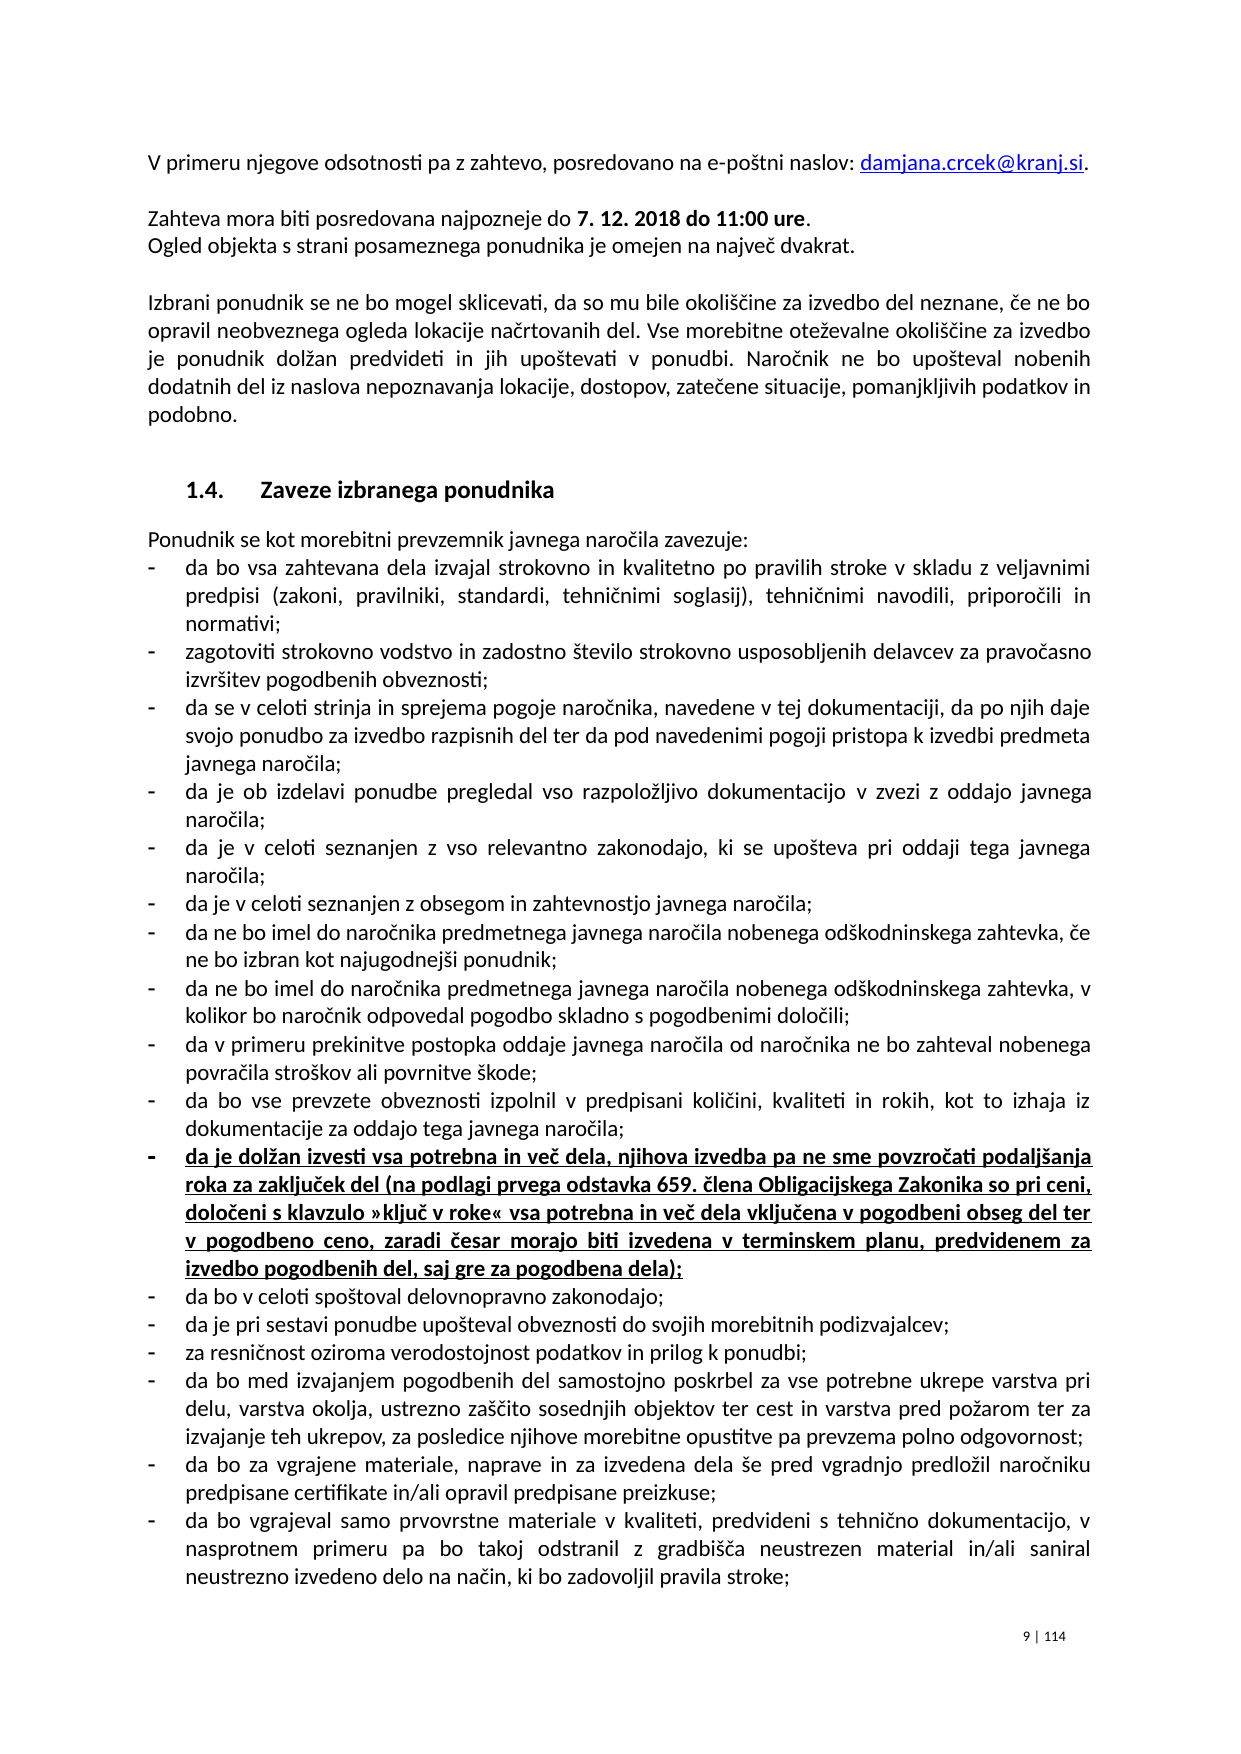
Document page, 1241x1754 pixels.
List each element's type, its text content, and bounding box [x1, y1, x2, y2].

list da ne bo imel do naročnika predmetnega javnega naročila nobenega odškodninskega zahtevka, če ne bo izbran kot najugodnejši ponudnik; [148, 918, 1093, 974]
text Ponudnik se kot morebitni prevzemnik javnega naročila zavezuje: [148, 525, 1093, 553]
list da bo v celoti spoštoval delovnopravno zakonodajo; [148, 1282, 1093, 1310]
list da se v celoti strinja in sprejema pogoje naročnika, navedene v tej dokumentaciji, da po njih daje svojo ponudbo za izvedbo razpisnih del ter da pod navedenimi pogoji pristopa k izvedbi predmeta javnega naročila; [148, 693, 1093, 777]
list za resničnost oziroma verodostojnost podatkov in prilog k ponudbi; [148, 1338, 1093, 1366]
list da bo za vgrajene materiale, naprave in za izvedena dela še pred vgradnjo predložil naročniku predpisane certifikate in/ali opravil predpisane preizkuse; [148, 1450, 1093, 1506]
text V primeru njegove odsotnosti pa z zahtevo, posredovano na e-poštni naslov: damjana.crcek@kranj.si. [148, 148, 1093, 176]
subtitle Zaveze izbranega ponudnika [185, 474, 1093, 504]
list da bo vsa zahtevana dela izvajal strokovno in kvalitetno po pravilih stroke v skladu z veljavnimi predpisi (zakoni, pravilniki, standardi, tehničnimi soglasij), tehničnimi navodili, priporočili in normativi; [148, 553, 1093, 637]
list da je v celoti seznanjen z obsegom in zahtevnostjo javnega naročila; [148, 889, 1093, 918]
list da ne bo imel do naročnika predmetnega javnega naročila nobenega odškodninskega zahtevka, v kolikor bo naročnik odpovedal pogodbo skladno s pogodbenimi določili; [148, 974, 1093, 1030]
list da bo vse prevzete obveznosti izpolnil v predpisani količini, kvaliteti in rokih, kot to izhaja iz dokumentacije za oddajo tega javnega naročila; [148, 1086, 1093, 1142]
text Zahteva mora biti posredovana najpozneje do 7. 12. 2018 do 11:00 ure. [148, 204, 1093, 232]
list da je pri sestavi ponudbe upošteval obveznosti do svojih morebitnih podizvajalcev; [148, 1310, 1093, 1338]
list zagotoviti strokovno vodstvo in zadostno število strokovno usposobljenih delavcev za pravočasno izvršitev pogodbenih obveznosti; [148, 637, 1093, 693]
list da je ob izdelavi ponudbe pregledal vso razpoložljivo dokumentacijo v zvezi z oddajo javnega naročila; [148, 777, 1093, 833]
list da bo med izvajanjem pogodbenih del samostojno poskrbel za vse potrebne ukrepe varstva pri delu, varstva okolja, ustrezno zaščito sosednjih objektov ter cest in varstva pred požarom ter za izvajanje teh ukrepov, za posledice njihove morebitne opustitve pa prevzema polno odgovornost; [148, 1366, 1093, 1450]
text Izbrani ponudnik se ne bo mogel sklicevati, da so mu bile okoliščine za izvedbo del neznane, če ne bo opravil neobveznega ogleda lokacije načrtovanih del. Vse morebitne oteževalne okoliščine za izvedbo je ponudnik dolžan predvideti in jih upoštevati v ponudbi. Naročnik ne bo upošteval nobenih dodatnih del iz naslova nepoznavanja lokacije, dostopov, zatečene situacije, pomanjkljivih podatkov in podobno. [148, 288, 1093, 428]
list da je v celoti seznanjen z vso relevantno zakonodajo, ki se upošteva pri oddaji tega javnega naročila; [148, 833, 1093, 889]
list da je dolžan izvesti vsa potrebna in več dela, njihova izvedba pa ne sme povzročati podaljšanja roka za zaključek del (na podlagi prvega odstavka 659. člena Obligacijskega Zakonika so pri ceni, določeni s klavzulo »ključ v roke« vsa potrebna in več dela vključena v pogodbeni obseg del ter v pogodbeno ceno, zaradi česar morajo biti izvedena v terminskem planu, predvidenem za izvedbo pogodbenih del, saj gre za pogodbena dela); [148, 1142, 1093, 1282]
list da bo vgrajeval samo prvovrstne materiale v kvaliteti, predvideni s tehnično dokumentacijo, v nasprotnem primeru pa bo takoj odstranil z gradbišča neustrezen material in/ali saniral neustrezno izvedeno delo na način, ki bo zadovoljil pravila stroke; [148, 1506, 1093, 1590]
list da v primeru prekinitve postopka oddaje javnega naročila od naročnika ne bo zahteval nobenega povračila stroškov ali povrnitve škode; [148, 1030, 1093, 1086]
text Ogled objekta s strani posameznega ponudnika je omejen na največ dvakrat. [148, 232, 1093, 260]
